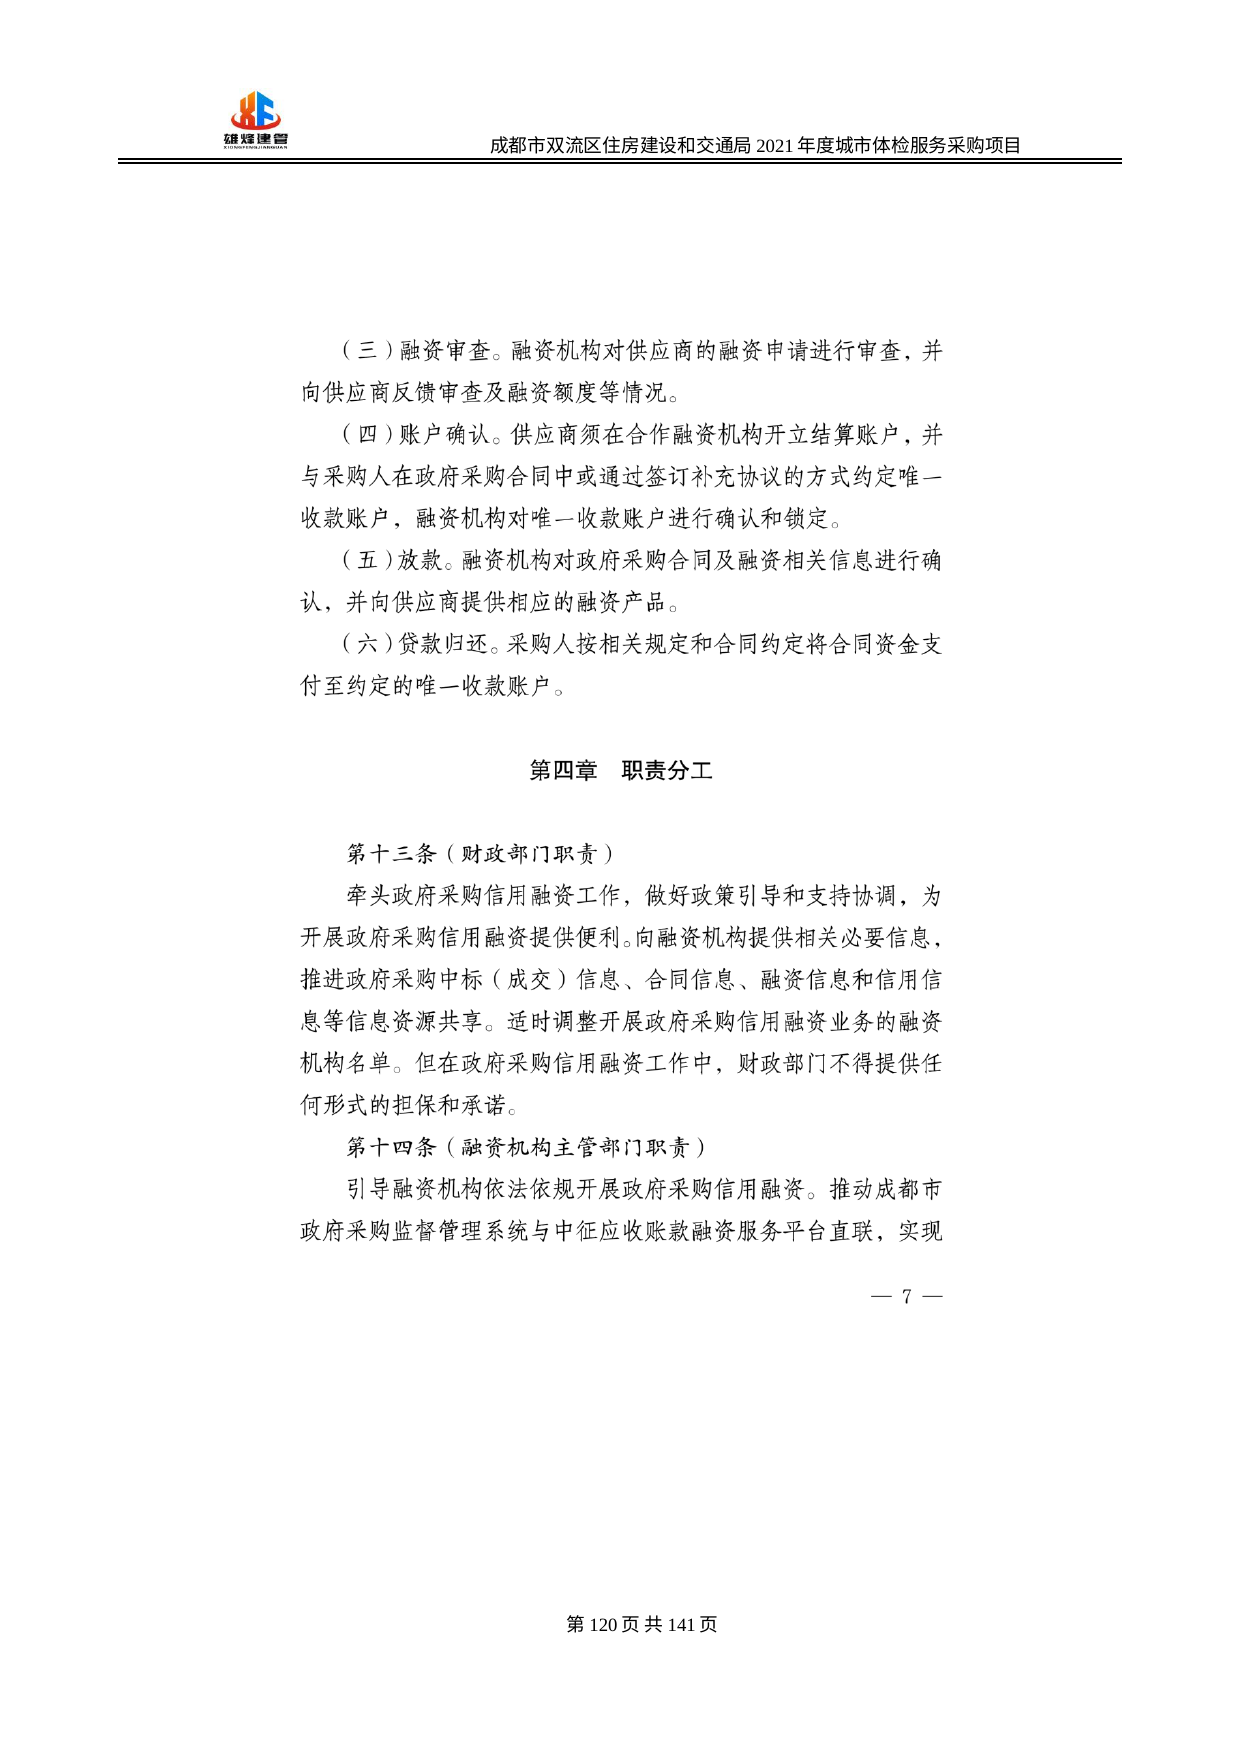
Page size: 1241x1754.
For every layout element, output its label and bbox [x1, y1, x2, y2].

picture [187, 177, 1053, 1400]
picture [217, 88, 293, 153]
